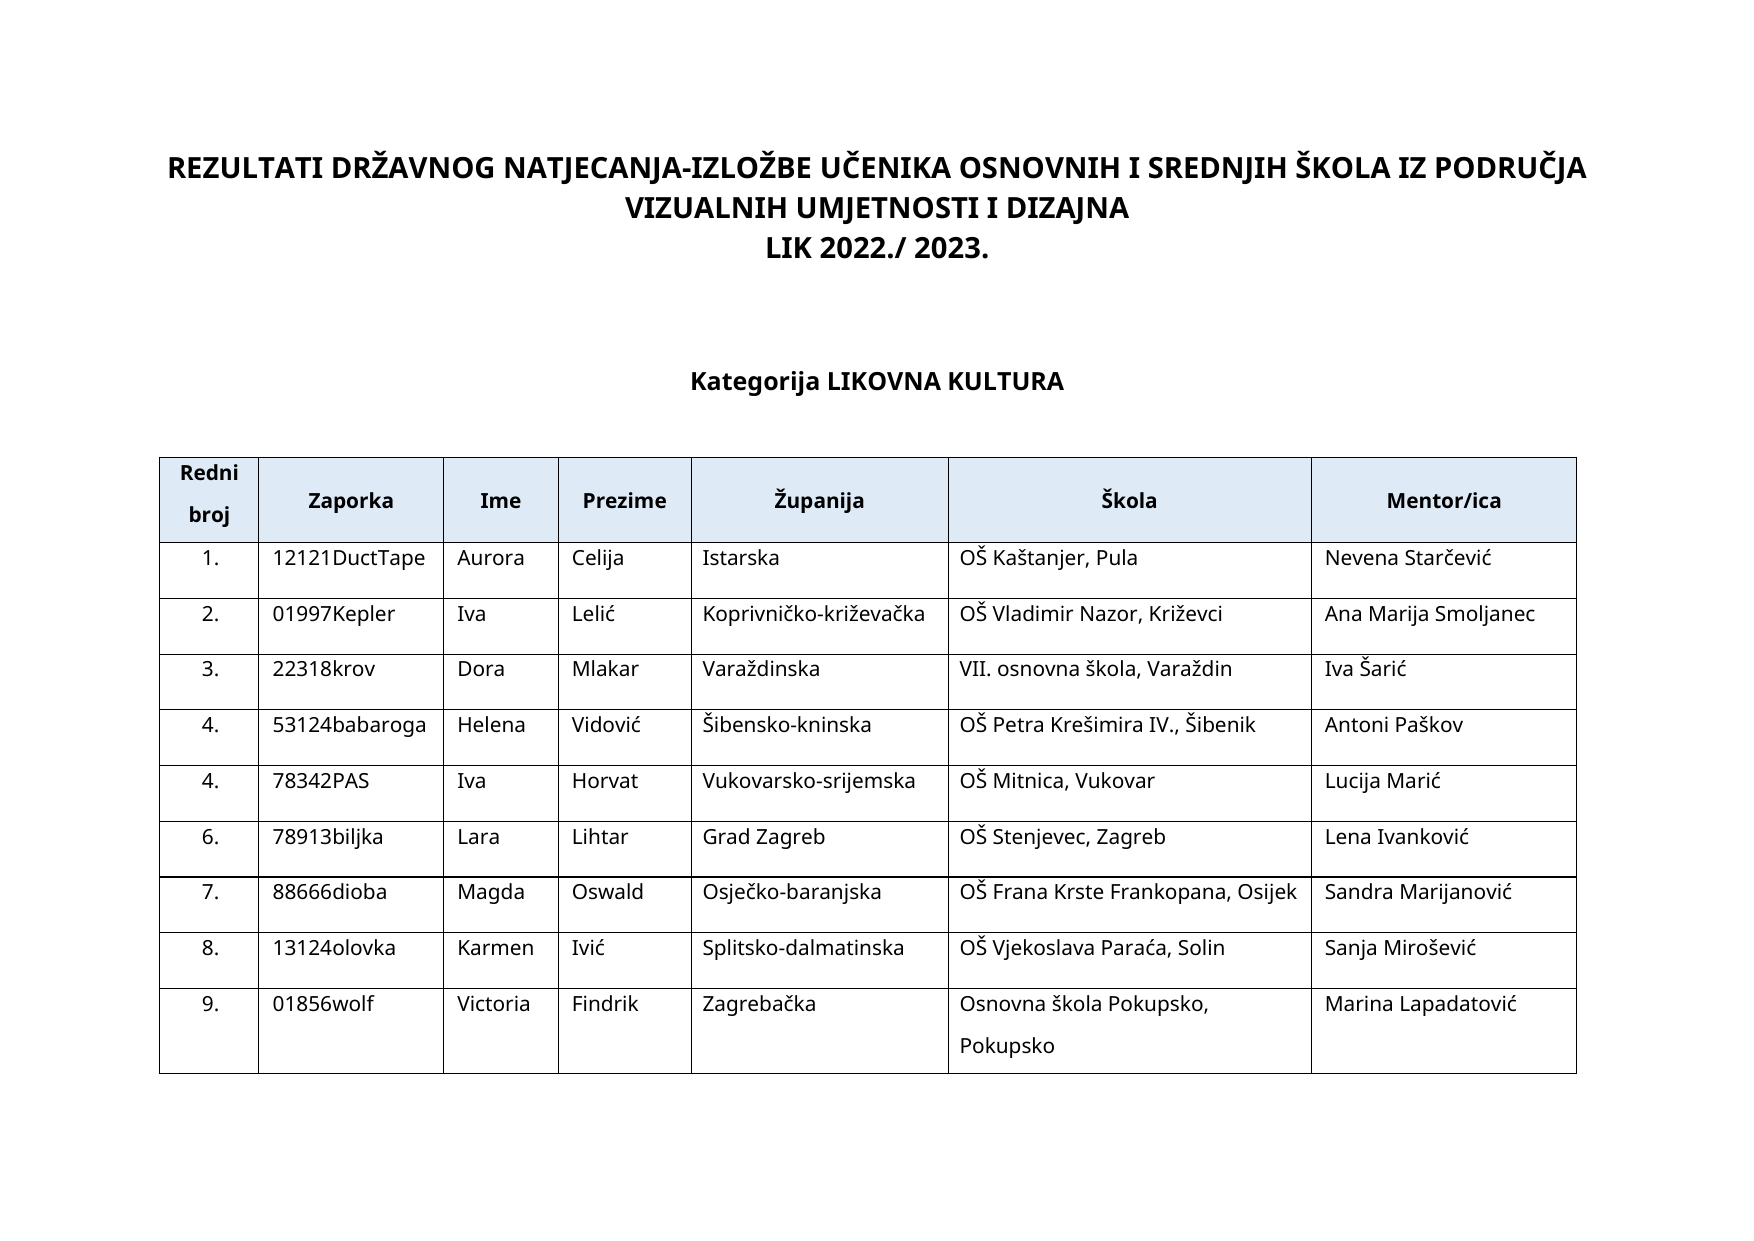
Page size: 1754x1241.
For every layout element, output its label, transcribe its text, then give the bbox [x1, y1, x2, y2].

table_cell 53124babaroga [259, 710, 443, 765]
table_header Redni broj [160, 458, 258, 542]
table_cell Ivić [559, 933, 691, 988]
table_cell Marina Lapadatović [1312, 989, 1576, 1073]
table_cell Osječko-baranjska [692, 878, 948, 932]
table_cell Nevena Starčević [1312, 543, 1576, 598]
table_cell Iva Šarić [1312, 655, 1576, 709]
table_cell 3. [160, 655, 258, 709]
table_cell 6. [160, 822, 258, 876]
table_cell Dora [444, 655, 558, 709]
table_cell Lena Ivanković [1312, 822, 1576, 876]
table_cell Mlakar [559, 655, 691, 709]
table_cell VII. osnovna škola, Varaždin [949, 655, 1311, 709]
table_cell Iva [444, 766, 558, 821]
table_cell Ana Marija Smoljanec [1312, 599, 1576, 653]
table_header Županija [692, 458, 948, 542]
table_cell 13124olovka [259, 933, 443, 988]
text LIK 2022./ 2023. [148, 227, 1606, 267]
table_cell Horvat [559, 766, 691, 821]
table_cell Sanja Mirošević [1312, 933, 1576, 988]
table_cell Lelić [559, 599, 691, 653]
table_cell 4. [160, 710, 258, 765]
table_header Škola [949, 458, 1311, 542]
table_cell 1. [160, 543, 258, 598]
table_cell Findrik [559, 989, 691, 1073]
text REZULTATI DRŽAVNOG NATJECANJA-IZLOŽBE UČENIKA OSNOVNIH I SREDNJIH ŠKOLA IZ PODRUČJA VIZUALNIH UMJETNOSTI I DIZAJNA [148, 148, 1606, 227]
table_cell 22318krov [259, 655, 443, 709]
table_cell 2. [160, 599, 258, 653]
table_cell OŠ Petra Krešimira IV., Šibenik [949, 710, 1311, 765]
table_cell Varaždinska [692, 655, 948, 709]
table_cell Grad Zagreb [692, 822, 948, 876]
table_cell Celija [559, 543, 691, 598]
table_cell 78342PAS [259, 766, 443, 821]
table_cell Iva [444, 599, 558, 653]
table_cell Victoria [444, 989, 558, 1073]
table_cell OŠ Vladimir Nazor, Križevci [949, 599, 1311, 653]
table_cell Lucija Marić [1312, 766, 1576, 821]
table_cell Lihtar [559, 822, 691, 876]
table_cell Koprivničko-križevačka [692, 599, 948, 653]
table_cell Antoni Paškov [1312, 710, 1576, 765]
table_header Prezime [559, 458, 691, 542]
table_cell 78913biljka [259, 822, 443, 876]
table_cell Vukovarsko-srijemska [692, 766, 948, 821]
table_cell 4. [160, 766, 258, 821]
table_cell 12121DuctTape [259, 543, 443, 598]
table_cell Sandra Marijanović [1312, 878, 1576, 932]
table_cell OŠ Vjekoslava Paraća, Solin [949, 933, 1311, 988]
table_cell 9. [160, 989, 258, 1073]
table_cell 01997Kepler [259, 599, 443, 653]
table_cell Istarska [692, 543, 948, 598]
table_cell Zagrebačka [692, 989, 948, 1073]
text Kategorija LIKOVNA KULTURA [148, 363, 1606, 397]
table_cell Aurora [444, 543, 558, 598]
table_cell Helena [444, 710, 558, 765]
table_cell Magda [444, 878, 558, 932]
table_header Zaporka [259, 458, 443, 542]
table_cell Splitsko-dalmatinska [692, 933, 948, 988]
table_cell Šibensko-kninska [692, 710, 948, 765]
table_cell OŠ Kaštanjer, Pula [949, 543, 1311, 598]
table_cell OŠ Frana Krste Frankopana, Osijek [949, 878, 1311, 932]
table_cell Lara [444, 822, 558, 876]
table_cell OŠ Stenjevec, Zagreb [949, 822, 1311, 876]
table_cell OŠ Mitnica, Vukovar [949, 766, 1311, 821]
table_header Ime [444, 458, 558, 542]
table_cell Oswald [559, 878, 691, 932]
table_cell Karmen [444, 933, 558, 988]
table_cell Vidović [559, 710, 691, 765]
table_cell 88666dioba [259, 878, 443, 932]
table_header Mentor/ica [1312, 458, 1576, 542]
table_cell 01856wolf [259, 989, 443, 1073]
table_cell 8. [160, 933, 258, 988]
table_cell Osnovna škola Pokupsko, Pokupsko [949, 989, 1311, 1073]
table_cell 7. [160, 878, 258, 932]
